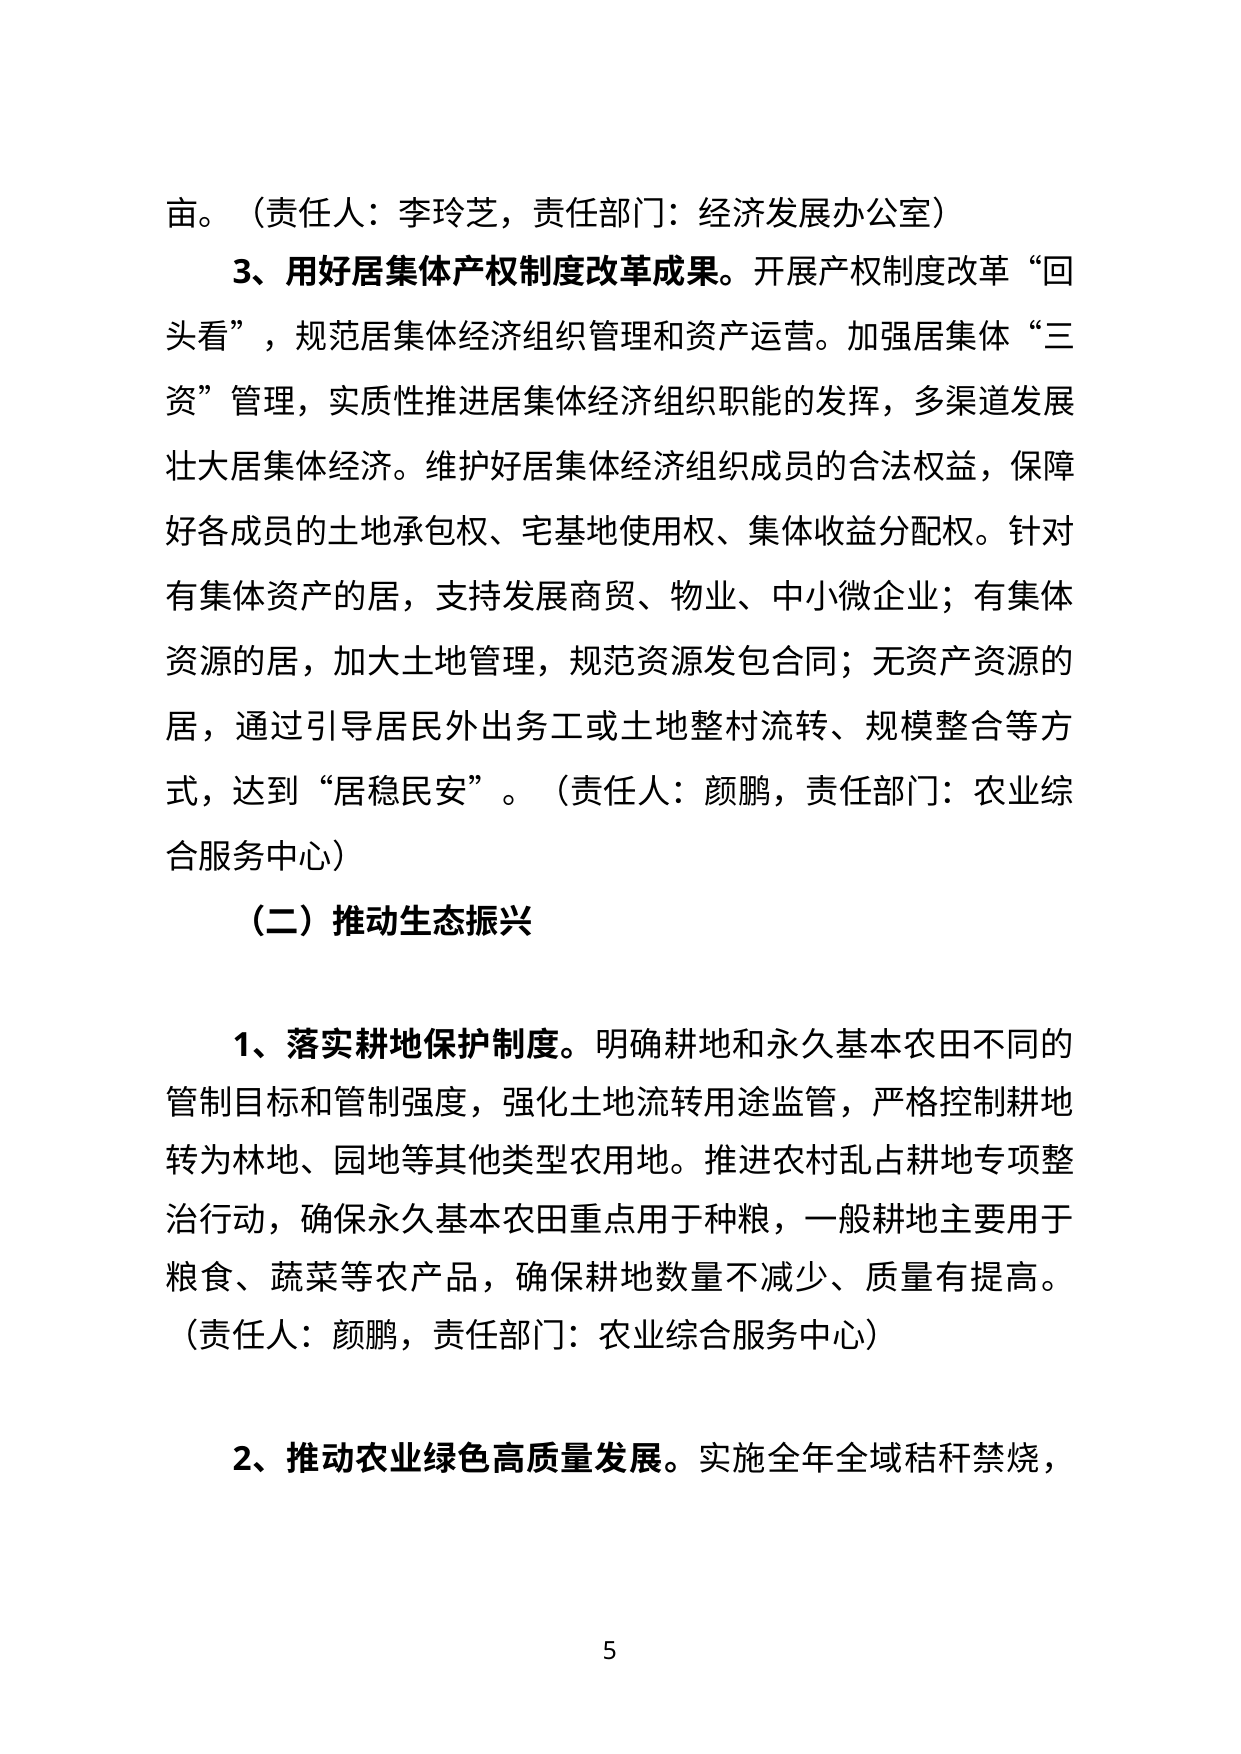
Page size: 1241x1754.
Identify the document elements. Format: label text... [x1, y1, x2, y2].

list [165, 1424, 1075, 1547]
list 1、落实耕地保护制度。明确耕地和永久基本农田不同的管制目标和管制强度，强化土地流转用途监管，严格控制耕地转为林地、园地等其他类型农用地。推进农村乱占耕地专项整治行动，确保永久基本农田重点用于种粮，一般耕地主要用于粮食、蔬菜等农产品，确保耕地数量不减少、质量有提高。（责任人：颜鹏，责任部门：农业综合服务中心） [165, 1009, 1075, 1424]
list （二）推动生态振兴 [165, 887, 1075, 1009]
list 3、用好居集体产权制度改革成果。开展产权制度改革“回头看”，规范居集体经济组织管理和资产运营。加强居集体“三资”管理，实质性推进居集体经济组织职能的发挥，多渠道发展壮大居集体经济。维护好居集体经济组织成员的合法权益，保障好各成员的土地承包权、宅基地使用权、集体收益分配权。针对有集体资产的居，支持发展商贸、物业、中小微企业；有集体资源的居，加大土地管理，规范资源发包合同；无资产资源的居，通过引导居民外出务工或土地整村流转、规模整合等方式，达到“居稳民安”。（责任人：颜鹏，责任部门：农业综合服务中心） [165, 237, 1075, 887]
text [165, 178, 1075, 237]
